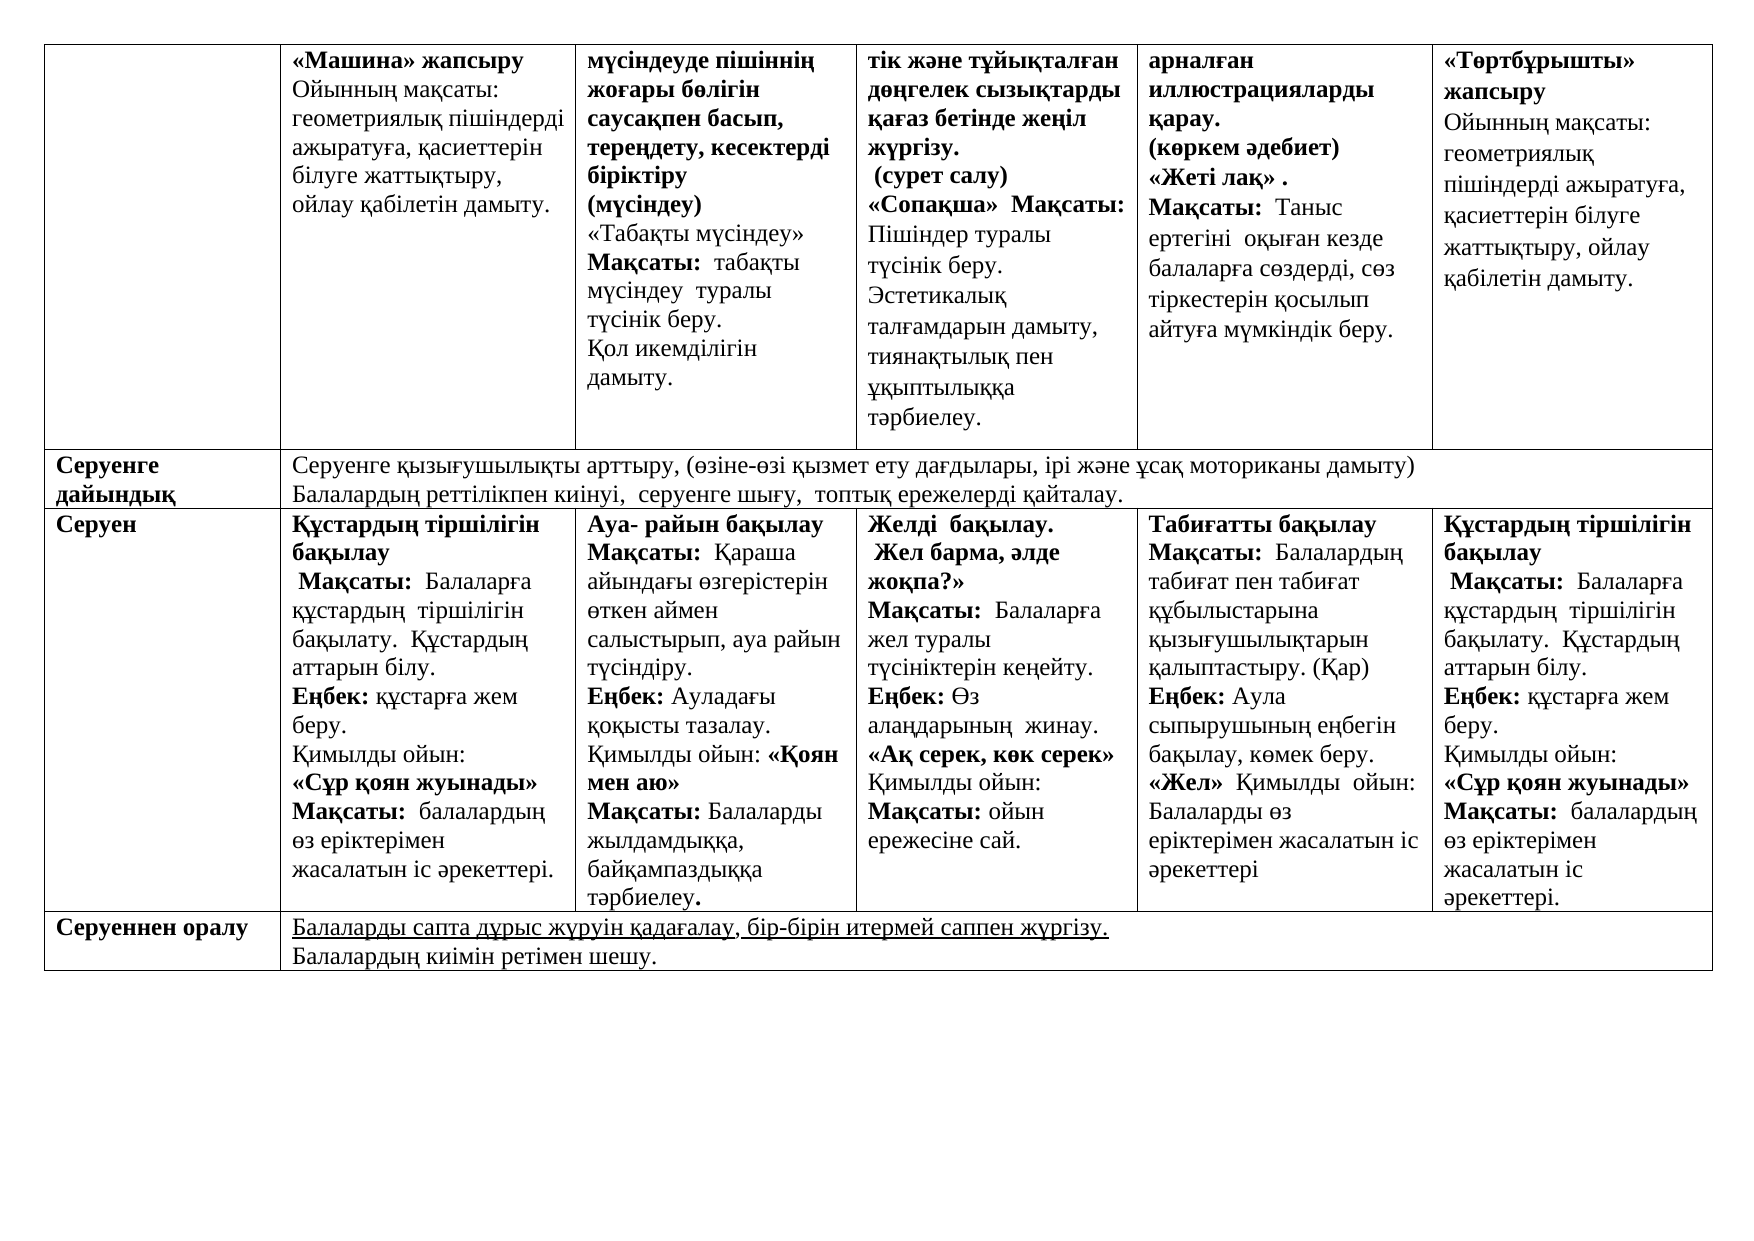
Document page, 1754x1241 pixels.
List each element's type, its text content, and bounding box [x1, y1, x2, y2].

table_cell Серуенге дайындық [45, 450, 280, 508]
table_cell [281, 45, 575, 449]
table_cell Құстардың тіршілігін бақылау Мақсаты: Балаларға құстардың тіршілігін бақылату. Құстардың аттарын білу. Еңбек: құстарға жем беру. Қимылды ойын: «Сұр қоян жуынады» Мақсаты: балалардың өз еріктерімен жасалатын іс әрекеттері. [1433, 509, 1712, 911]
table_cell Балаларды сапта дұрыс жүруін қадағалау, бір-бірін итермей саппен жүргізу. Балалардың киімін ретімен шешу. [281, 912, 1712, 970]
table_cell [1138, 45, 1432, 449]
table_cell Желді бақылау. Жел барма, әлде жоқпа?» Мақсаты: Балаларға жел туралы түсініктерін кеңейту. Еңбек: Өз алаңдарының жинау. «Ақ серек, көк серек» Қимылды ойын: Мақсаты: ойын ережесіне сай. [857, 509, 1137, 911]
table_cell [857, 45, 1137, 449]
table_cell Серуеннен оралу [45, 912, 280, 970]
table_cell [576, 45, 856, 449]
table_cell Ауа- райын бақылау Мақсаты: Қараша айындағы өзгерістерін өткен аймен салыстырып, ауа райын түсіндіру. Еңбек: Ауладағы қоқысты тазалау. Қимылды ойын: «Қоян мен аю» Мақсаты: Балаларды жылдамдыққа, байқампаздыққа тәрбиелеу. [576, 509, 856, 911]
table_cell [1433, 45, 1712, 449]
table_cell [45, 45, 280, 449]
table_cell Серуен [45, 509, 280, 911]
table_cell Серуенге қызығушылықты арттыру, (өзіне-өзі қызмет ету дағдылары, ірі және ұсақ моториканы дамыту) Балалардың реттілікпен киінуі, серуенге шығу, топтық ережелерді қайталау. [281, 450, 1712, 508]
table_cell Құстардың тіршілігін бақылау Мақсаты: Балаларға құстардың тіршілігін бақылату. Құстардың аттарын білу. Еңбек: құстарға жем беру. Қимылды ойын: «Сұр қоян жуынады» Мақсаты: балалардың өз еріктерімен жасалатын іс әрекеттері. [281, 509, 575, 911]
table_cell Табиғатты бақылау Мақсаты: Балалардың табиғат пен табиғат құбылыстарына қызығушылықтарын қалыптастыру. (Қар) Еңбек: Аула сыпырушының еңбегін бақылау, көмек беру. «Жел» Қимылды ойын: Балаларды өз еріктерімен жасалатын іс әрекеттері [1138, 509, 1432, 911]
